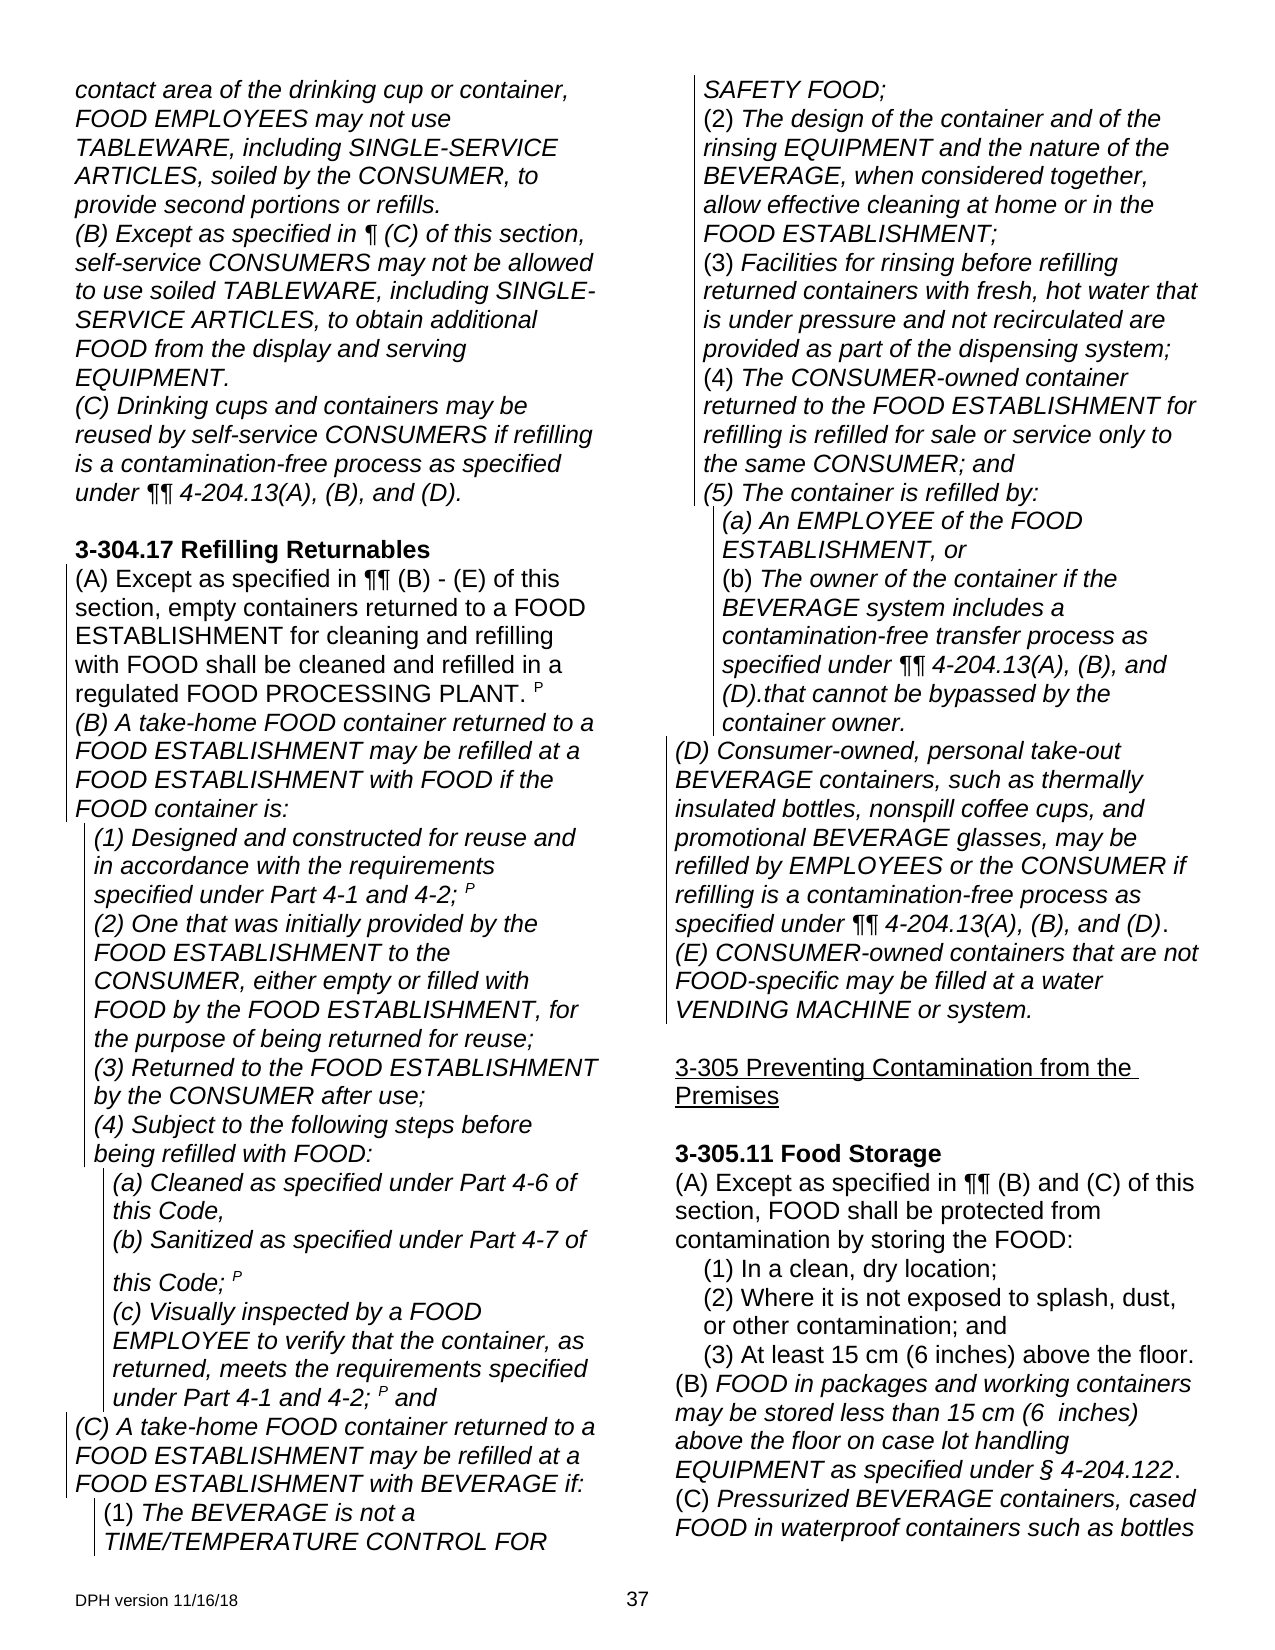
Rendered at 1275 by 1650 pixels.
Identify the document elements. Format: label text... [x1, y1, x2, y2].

text (3) Returned to the FOOD ESTABLISHMENT by the CONSUMER after use; [85, 1052, 600, 1110]
text (B) A take-home FOOD container returned to a FOOD ESTABLISHMENT may be refilled at a FOOD ESTABLISHMENT with FOOD if the FOOD container is: [75, 707, 600, 822]
text (5) The container is refilled by: [695, 477, 1200, 506]
text (3) Facilities for rinsing before refilling returned containers with fresh, hot water that is under pressure and not recirculated are provided as part of the dispensing system; [695, 247, 1200, 362]
text (2) The design of the container and of the rinsing EQUIPMENT and the nature of the BEVERAGE, when considered together, allow effective cleaning at home or in the FOOD ESTABLISHMENT; [695, 104, 1200, 247]
text (a) Cleaned as specified under Part 4-6 of this Code, [103, 1167, 600, 1225]
text (c) Visually inspected by a FOOD EMPLOYEE to verify that the container, as returned, meets the requirements specified under Part 4-1 and 4-2; P and [104, 1297, 600, 1412]
text (C) Drinking cups and containers may be reused by self-service CONSUMERS if refilling is a contamination-free process as specified under ¶¶ 4-204.13(A), (B), and (D). [75, 391, 600, 506]
text (2) Where it is not exposed to splash, dust, or other contamination; and [703, 1282, 1200, 1340]
text (b) The owner of the container if the BEVERAGE system includes a contamination-free transfer process as specified under ¶¶ 4-204.13(A), (B), and (D).that cannot be bypassed by the container owner. [714, 564, 1200, 736]
text 3-304.17 Refilling Returnables [75, 535, 600, 564]
text (B) Except as specified in ¶ (C) of this section, self-service CONSUMERS may not be allowed to use soiled TABLEWARE, including SINGLE-SERVICE ARTICLES, to obtain additional FOOD from the display and serving EQUIPMENT. [75, 219, 600, 391]
text (1) The BEVERAGE is not a TIME/TEMPERATURE CONTROL FOR SAFETY FOOD; [95, 1498, 600, 1556]
text (b) Sanitized as specified under Part 4-7 of this Code; P [104, 1225, 600, 1297]
text (2) One that was initially provided by the FOOD ESTABLISHMENT to the CONSUMER, either empty or filled with FOOD by the FOOD ESTABLISHMENT, for the purpose of being returned for reuse; [85, 909, 600, 1052]
text (1) In a clean, dry location; [703, 1254, 1200, 1282]
text (3) At least 15 cm (6 inches) above the floor. [703, 1340, 1200, 1369]
text (D) Consumer-owned, personal take-out BEVERAGE containers, such as thermally insulated bottles, nonspill coffee cups, and promotional BEVERAGE glasses, may be refilled by EMPLOYEES or the CONSUMER if refilling is a contamination-free process as specified under ¶¶ 4-204.13(A), (B), and (D). [675, 736, 1200, 937]
text 3-305 Preventing Contamination from the Premises [675, 1052, 1200, 1110]
text (4) The CONSUMER-owned container returned to the FOOD ESTABLISHMENT for refilling is refilled for sale or service only to the same CONSUMER; and [695, 362, 1200, 477]
text (A) Except as specified in ¶¶ (B) - (E) of this section, empty containers returned to a FOOD ESTABLISHMENT for cleaning and refilling with FOOD shall be cleaned and refilled in a regulated FOOD PROCESSING PLANT. P [75, 564, 600, 707]
text (4) Subject to the following steps before being refilled with FOOD: [85, 1110, 600, 1167]
text (a) An EMPLOYEE of the FOOD ESTABLISHMENT, or [714, 506, 1200, 564]
text (C) A take-home FOOD container returned to a FOOD ESTABLISHMENT may be refilled at a FOOD ESTABLISHMENT with BEVERAGE if: [75, 1412, 600, 1498]
text (1) The BEVERAGE is not a TIME/TEMPERATURE CONTROL FOR SAFETY FOOD; [695, 75, 1200, 104]
text (B) FOOD in packages and working containers may be stored less than 15 cm (6 inches) above the floor on case lot handling EQUIPMENT as specified under § 4-204.122. [675, 1369, 1200, 1484]
text 3-305.11 Food Storage [675, 1139, 1200, 1167]
text (A) Except as specified in ¶¶ (B) and (C) of this section, FOOD shall be protected from contamination by storing the FOOD: [675, 1167, 1200, 1254]
text (E) CONSUMER-owned containers that are not FOOD-specific may be filled at a water VENDING MACHINE or system. [675, 937, 1200, 1024]
text (1) Designed and constructed for reuse and in accordance with the requirements specified under Part 4-1 and 4-2; P [84, 822, 600, 909]
